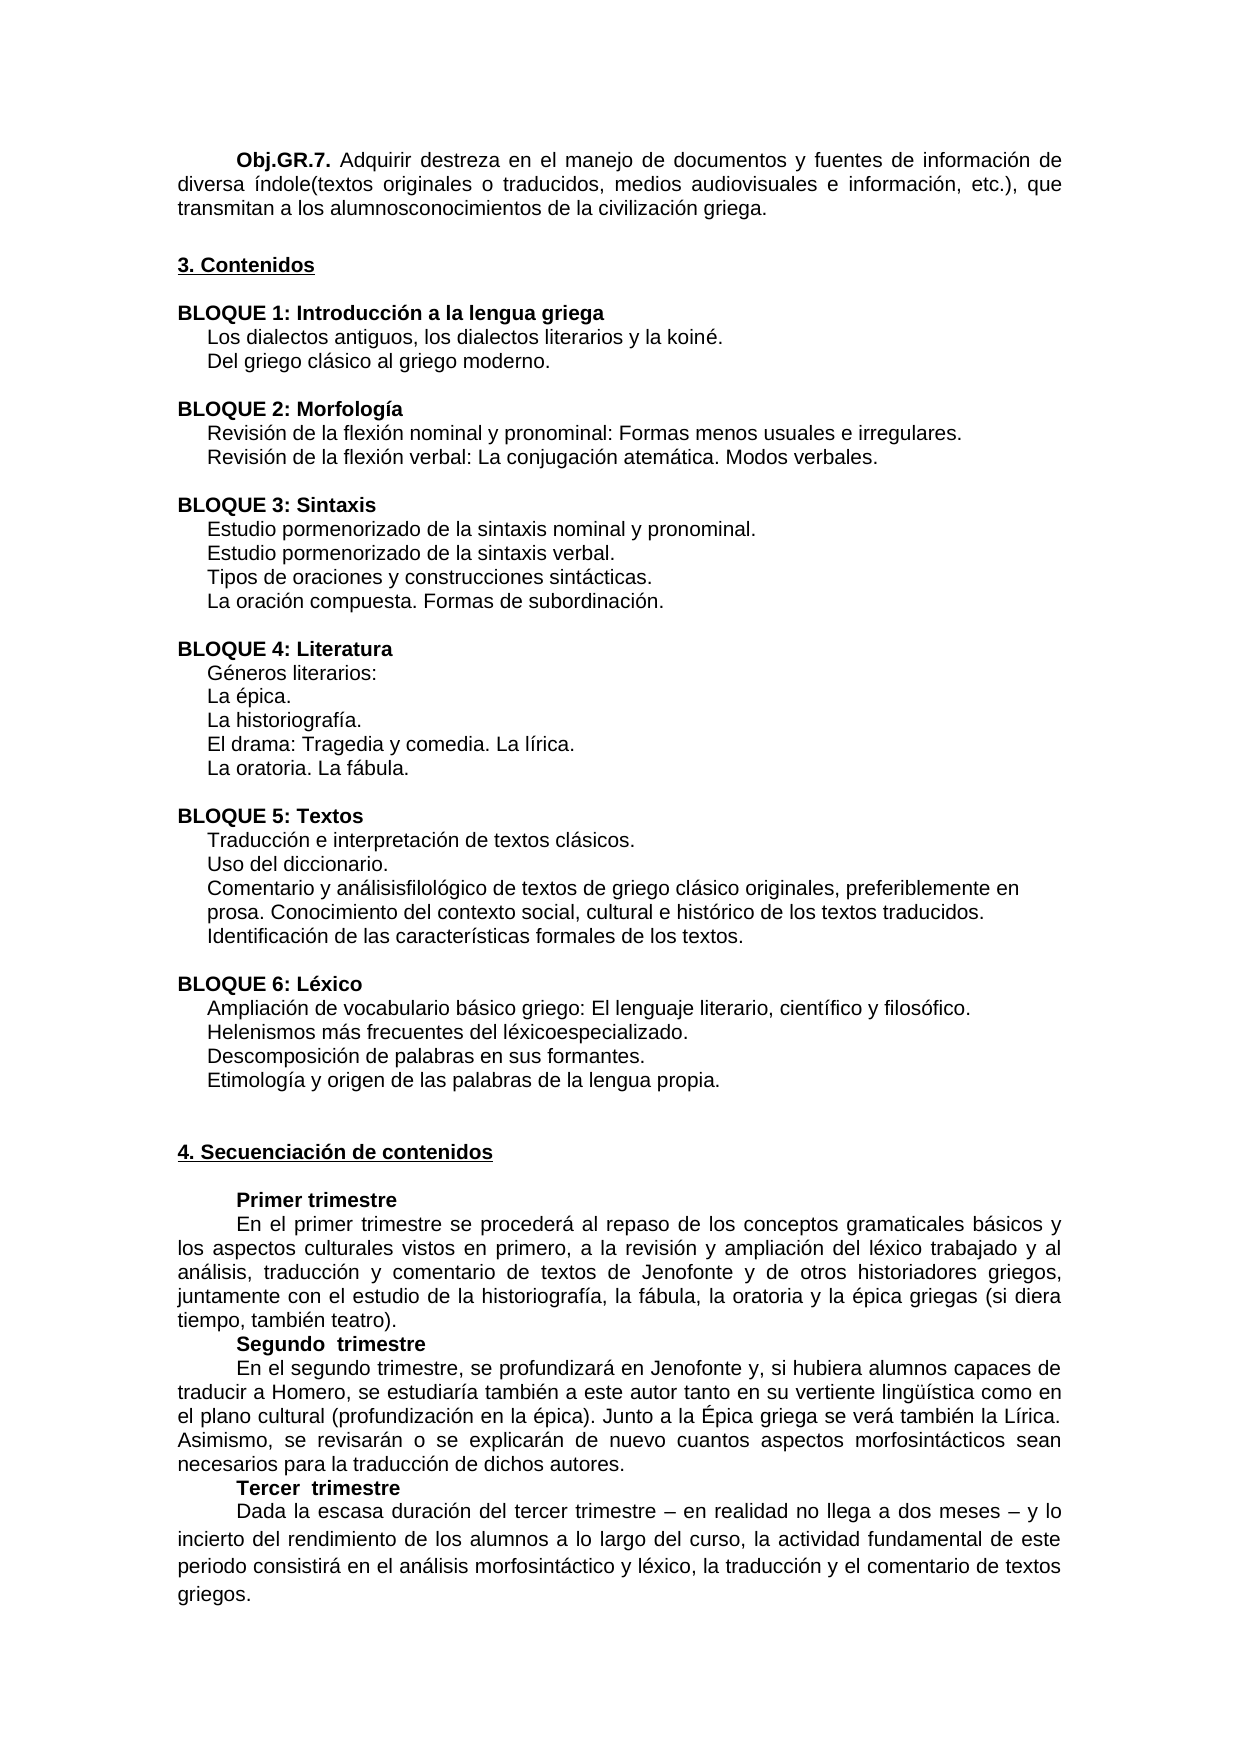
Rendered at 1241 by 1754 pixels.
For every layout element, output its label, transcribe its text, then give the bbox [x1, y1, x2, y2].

text Revisión de la flexión verbal: La conjugación atemática. Modos verbales. [207, 445, 1063, 469]
text La épica. [207, 684, 1063, 708]
text BLOQUE 1: Introducción a la lengua griega [177, 301, 1063, 325]
text 4. Secuenciación de contenidos [177, 1139, 1063, 1163]
text En el segundo trimestre, se profundizará en Jenofonte y, si hubiera alumnos capaces de traducir a Homero, se estudiaría también a este autor tanto en su vertiente lingüística como en el plano cultural (profundización en la épica). Junto a la Épica griega se verá también la Lírica. Asimismo, se revisarán o se explicarán de nuevo cuantos aspectos morfosintácticos sean necesarios para la traducción de dichos autores. [177, 1356, 1063, 1475]
text BLOQUE 5: Textos [177, 804, 1063, 828]
text Segundo trimestre [177, 1332, 1063, 1356]
text En el primer trimestre se procederá al repaso de los conceptos gramaticales básicos y los aspectos culturales vistos en primero, a la revisión y ampliación del léxico trabajado y al análisis, traducción y comentario de textos de Jenofonte y de otros historiadores griegos, juntamente con el estudio de la historiografía, la fábula, la oratoria y la épica griegas (si diera tiempo, también teatro). [177, 1212, 1063, 1332]
text BLOQUE 6: Léxico [177, 972, 1063, 996]
text BLOQUE 3: Sintaxis [177, 493, 1063, 517]
text Estudio pormenorizado de la sintaxis nominal y pronominal. [207, 517, 1063, 541]
text Traducción e interpretación de textos clásicos. [207, 828, 1063, 852]
text Del griego clásico al griego moderno. [207, 349, 1063, 373]
text Uso del diccionario. [207, 852, 1063, 876]
text Ampliación de vocabulario básico griego: El lenguaje literario, científico y filosófico. Helenismos más frecuentes del léxicoespecializado. [207, 996, 1063, 1044]
text Primer trimestre [177, 1188, 1063, 1212]
text El drama: Tragedia y comedia. La lírica. [207, 732, 1063, 756]
text Descomposición de palabras en sus formantes. [207, 1044, 1063, 1068]
text Comentario y análisisfilológico de textos de griego clásico originales, preferiblemente en prosa. Conocimiento del contexto social, cultural e histórico de los textos traducidos. [207, 876, 1063, 924]
text BLOQUE 2: Morfología [177, 397, 1063, 421]
text Tercer trimestre [177, 1475, 1063, 1499]
text 3. Contenidos [177, 253, 1063, 277]
text Los dialectos antiguos, los dialectos literarios y la koiné. [207, 325, 1063, 349]
text La historiografía. [207, 708, 1063, 732]
text BLOQUE 4: Literatura [177, 636, 1063, 660]
text Identificación de las características formales de los textos. [207, 924, 1063, 948]
text Obj.GR.7. Adquirir destreza en el manejo de documentos y fuentes de información de diversa índole(textos originales o traducidos, medios audiovisuales e información, etc.), que transmitan a los alumnosconocimientos de la civilización griega. [177, 148, 1063, 219]
text Etimología y origen de las palabras de la lengua propia. [207, 1068, 1063, 1092]
text Revisión de la flexión nominal y pronominal: Formas menos usuales e irregulares. [207, 421, 1063, 445]
text Estudio pormenorizado de la sintaxis verbal. Tipos de oraciones y construcciones sintácticas. La oración compuesta. Formas de subordinación. [207, 541, 1063, 612]
text Géneros literarios: [207, 660, 1063, 684]
text La oratoria. La fábula. [207, 756, 1063, 780]
text Dada la escasa duración del tercer trimestre – en realidad no llega a dos meses – y lo incierto del rendimiento de los alumnos a lo largo del curso, la actividad fundamental de este periodo consistirá en el análisis morfosintáctico y léxico, la traducción y el comentario de textos griegos. [177, 1499, 1063, 1606]
